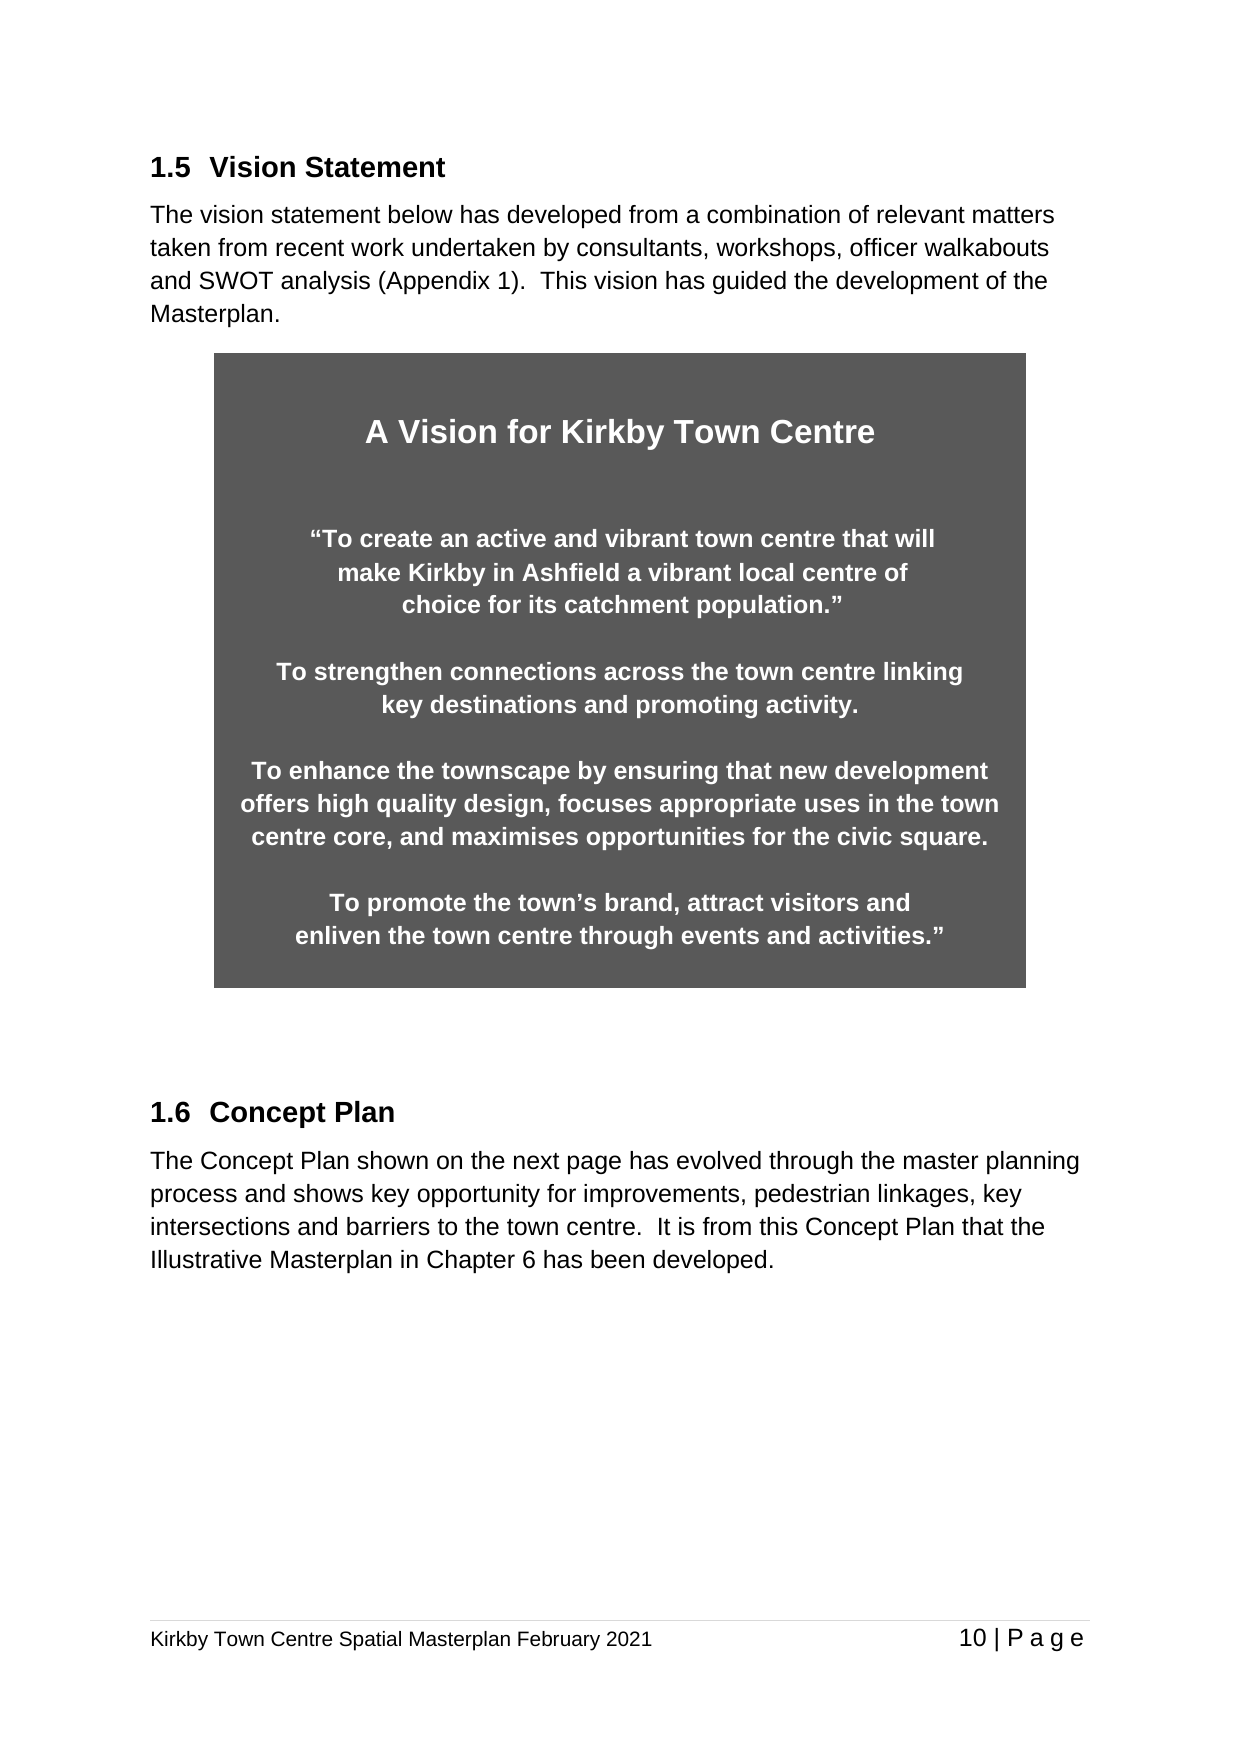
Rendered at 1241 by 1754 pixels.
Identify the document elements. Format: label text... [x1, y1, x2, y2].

text The vision statement below has developed from a combination of relevant matters taken from recent work undertaken by consultants, workshops, officer walkabouts and SWOT analysis (Appendix 1). This vision has guided the development of the Masterplan. [150, 200, 1090, 328]
subtitle Concept Plan [150, 1096, 1090, 1129]
text The Concept Plan shown on the next page has evolved through the master planning process and shows key opportunity for improvements, pedestrian linkages, key intersections and barriers to the town centre. It is from this Concept Plan that the Illustrative Masterplan in Chapter 6 has been developed. [150, 1146, 1090, 1274]
table_header A Vision for Kirkby Town Centre “To create an active and vibrant town centre that will make Kirkby in Ashfield a vibrant local centre of choice for its catchment population.” To strengthen connections across the town centre linking key destinations and promoting activity. To enhance the townscape by ensuring that new development offers high quality design, focuses appropriate uses in the town centre core, and maximises opportunities for the civic square. To promote the town’s brand, attract visitors and enliven the town centre through events and activities.” [214, 353, 1026, 988]
subtitle Vision Statement [150, 150, 1090, 183]
